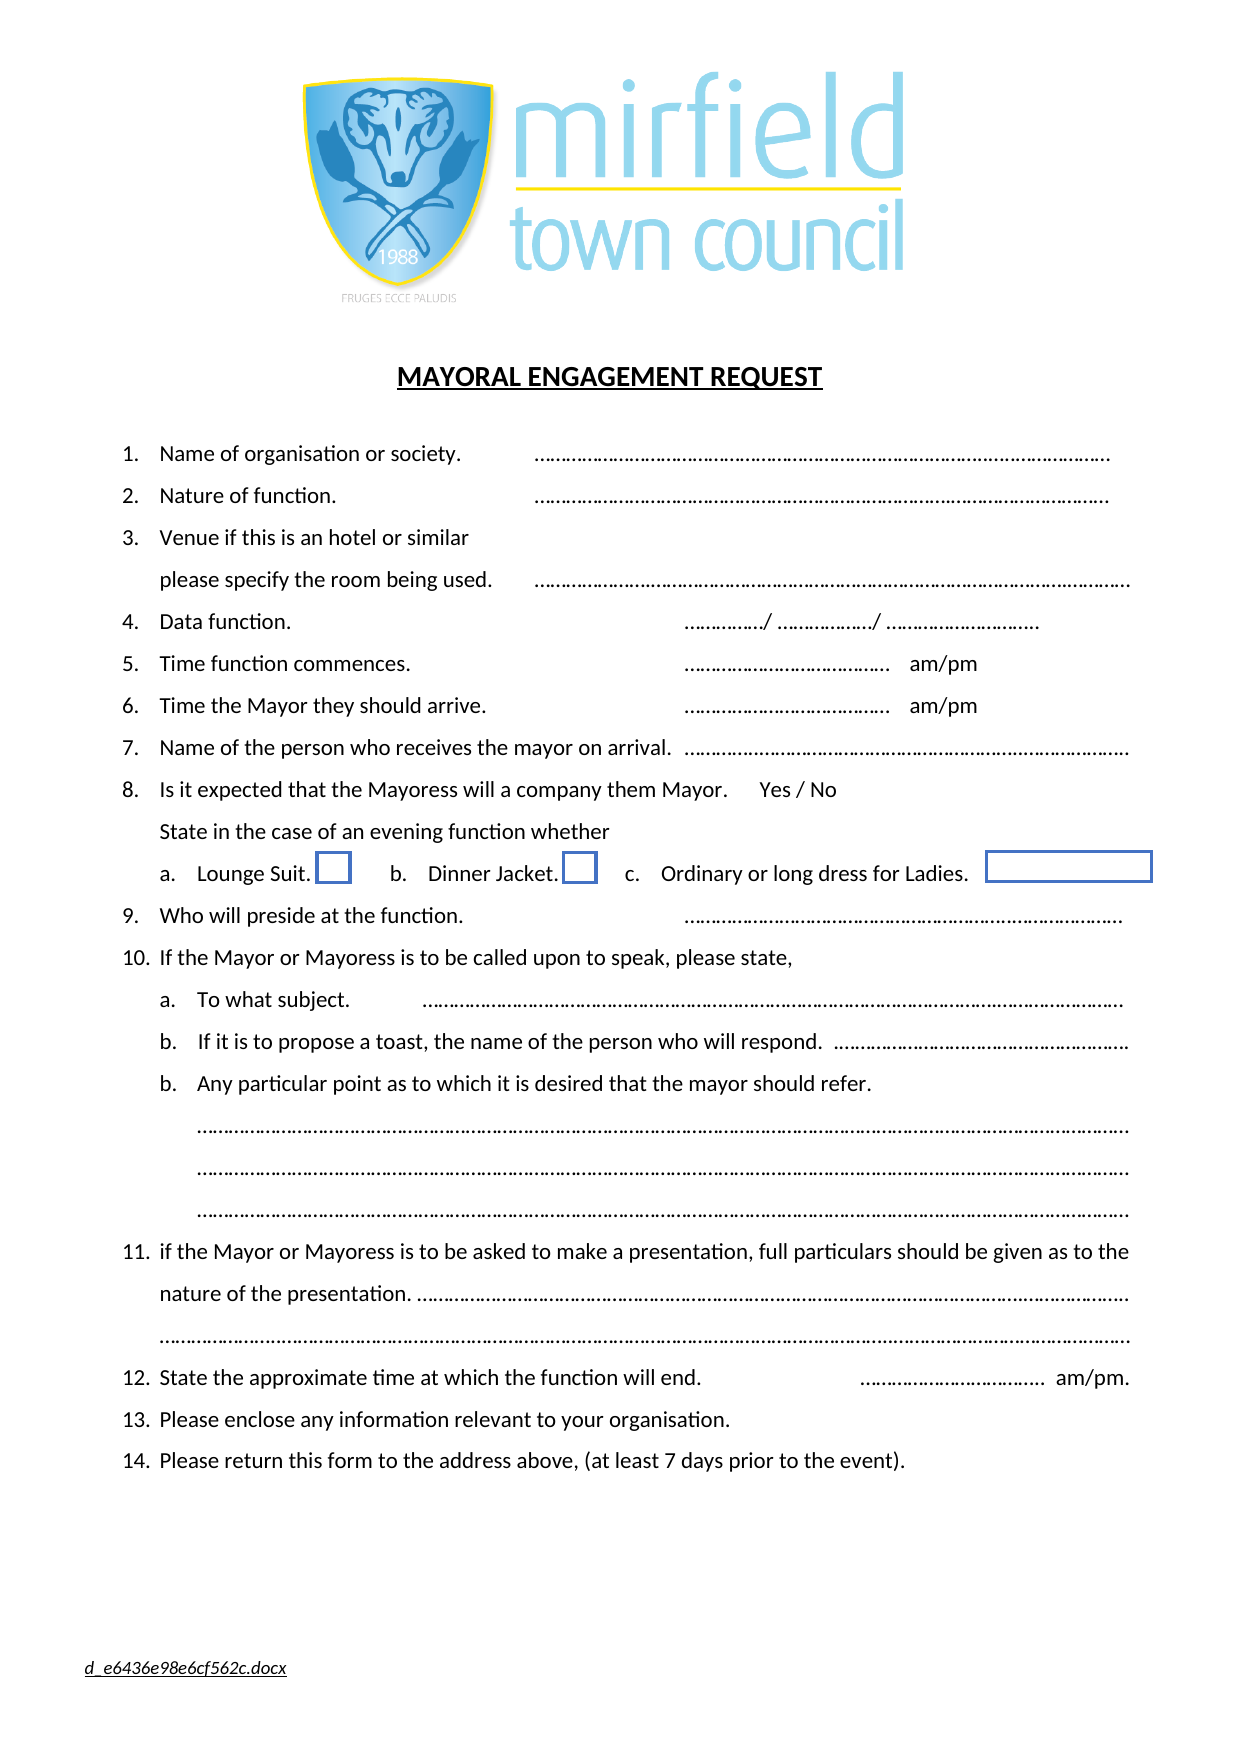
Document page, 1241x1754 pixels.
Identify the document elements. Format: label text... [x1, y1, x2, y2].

list Name of organisation or society. …………………………………………………………………………..…..……………… [122, 439, 1134, 467]
list Time function commences. ………………………………… am/pm [122, 649, 1134, 677]
list Please return this form to the address above, (at least 7 days prior to the event). [122, 1447, 1134, 1475]
list if the Mayor or Mayoress is to be asked to make a presentation, full particulars should be given as to the nature of the presentation. …………………………………………………………………………………………………….……………….. …………………..……………………………………………………………………………………………………..……………………………………… [122, 1237, 1134, 1349]
list Nature of function. …………………………………………………………………….………………………… [122, 481, 1134, 509]
list State in the case of an evening function whether [159, 817, 1134, 845]
text Mayoral Engagement Request [84, 358, 1134, 393]
picture [282, 26, 926, 328]
list b. If it is to propose a toast, the name of the person who will respond. .………………………………………………. [159, 1027, 1134, 1055]
list Please enclose any information relevant to your organisation. [122, 1405, 1134, 1433]
list Time the Mayor they should arrive. ………………………………… am/pm [122, 691, 1134, 719]
list Any particular point as to which it is desired that the mayor should refer. [159, 1069, 1134, 1097]
list Lounge Suit. b. Dinner Jacket. c. Ordinary or long dress for Ladies. [159, 859, 1134, 887]
list Is it expected that the Mayoress will a company them Mayor. Yes / No [122, 775, 1134, 803]
list …………………………………………………………………………………………………………………………………………………………… [197, 1195, 1134, 1223]
list Who will preside at the function. ……………………………………………………..………………… [122, 901, 1134, 929]
list To what subject. ……………………………………………………………………………………………….…………………… [159, 985, 1134, 1013]
list ………………………………………………………………………………………………………………………………………………………………………………………………………………………………………………………………………………………………………………………… [197, 1111, 1134, 1181]
list State the approximate time at which the function will end. …………………………….. am/pm. [122, 1363, 1134, 1391]
list please specify the room being used. ………………….…………………………………………………………………….………… [159, 565, 1134, 593]
list Name of the person who receives the mayor on arrival. …………..…………………………………………..……………….. [122, 733, 1134, 761]
list If the Mayor or Mayoress is to be called upon to speak, please state, [122, 943, 1134, 971]
list Data function. ……………/ ………………/ ……………………….. [122, 607, 1134, 635]
list Venue if this is an hotel or similar [122, 523, 1134, 551]
